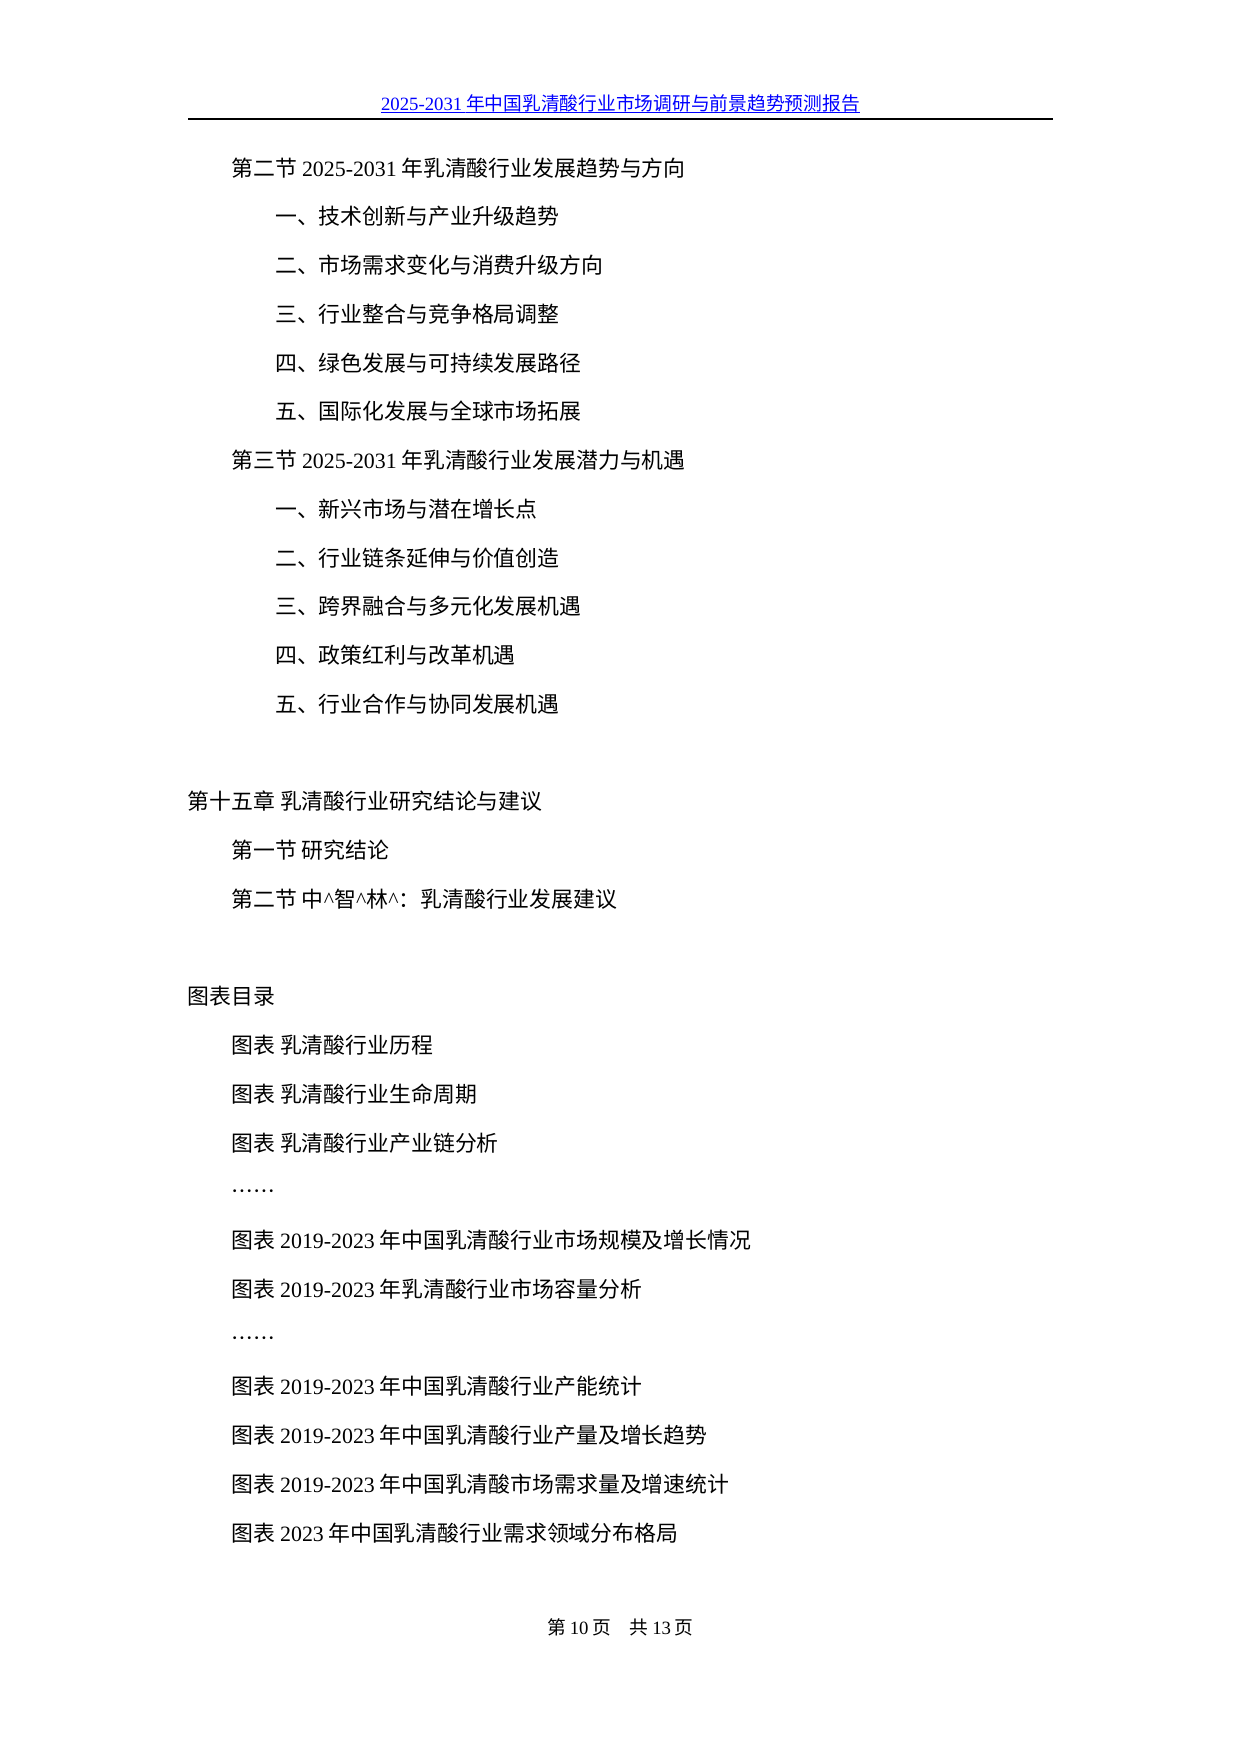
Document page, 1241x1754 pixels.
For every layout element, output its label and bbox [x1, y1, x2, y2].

text [187, 150, 1053, 1548]
